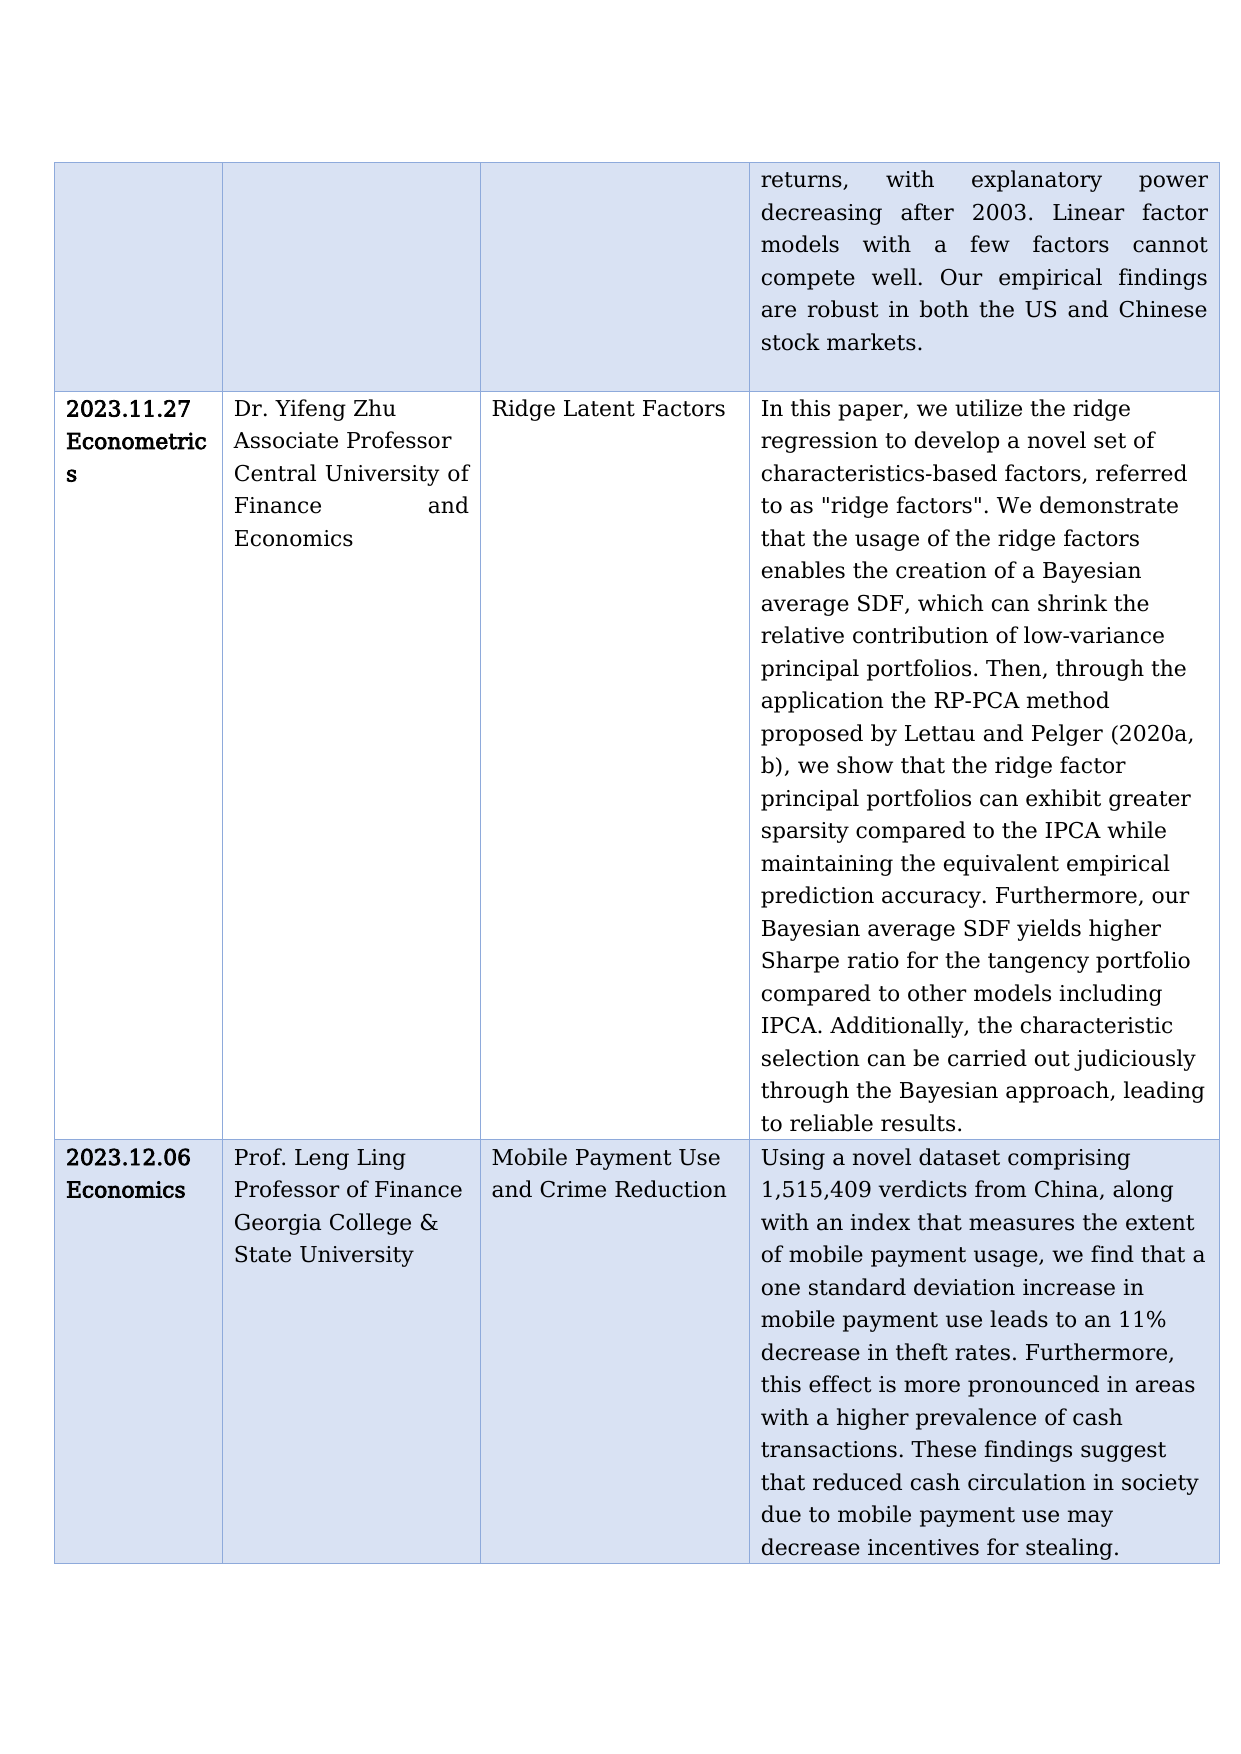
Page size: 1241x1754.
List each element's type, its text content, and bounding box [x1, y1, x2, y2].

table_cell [55, 1140, 222, 1563]
table_cell 2023.11.27 Econometrics [55, 392, 222, 1139]
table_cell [55, 163, 222, 391]
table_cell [750, 163, 1219, 391]
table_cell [481, 163, 749, 391]
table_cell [223, 163, 480, 391]
table_cell In this paper, we utilize the ridge regression to develop a novel set of characteristics-based factors, referred to as "ridge factors". We demonstrate that the usage of the ridge factors enables the creation of a Bayesian average SDF, which can shrink the relative contribution of low-variance principal portfolios. Then, through the application the RP-PCA method proposed by Lettau and Pelger (2020a, b), we show that the ridge factor principal portfolios can exhibit greater sparsity compared to the IPCA while maintaining the equivalent empirical prediction accuracy. Furthermore, our Bayesian average SDF yields higher Sharpe ratio for the tangency portfolio compared to other models including IPCA. Additionally, the characteristic selection can be carried out judiciously through the Bayesian approach, leading to reliable results. [750, 392, 1219, 1139]
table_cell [481, 1140, 749, 1563]
table_cell Ridge Latent Factors [481, 392, 749, 1139]
table_cell Dr. Yifeng Zhu Associate Professor Central University of Finance and Economics [223, 392, 480, 1139]
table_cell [223, 1140, 480, 1563]
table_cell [750, 1140, 1219, 1563]
